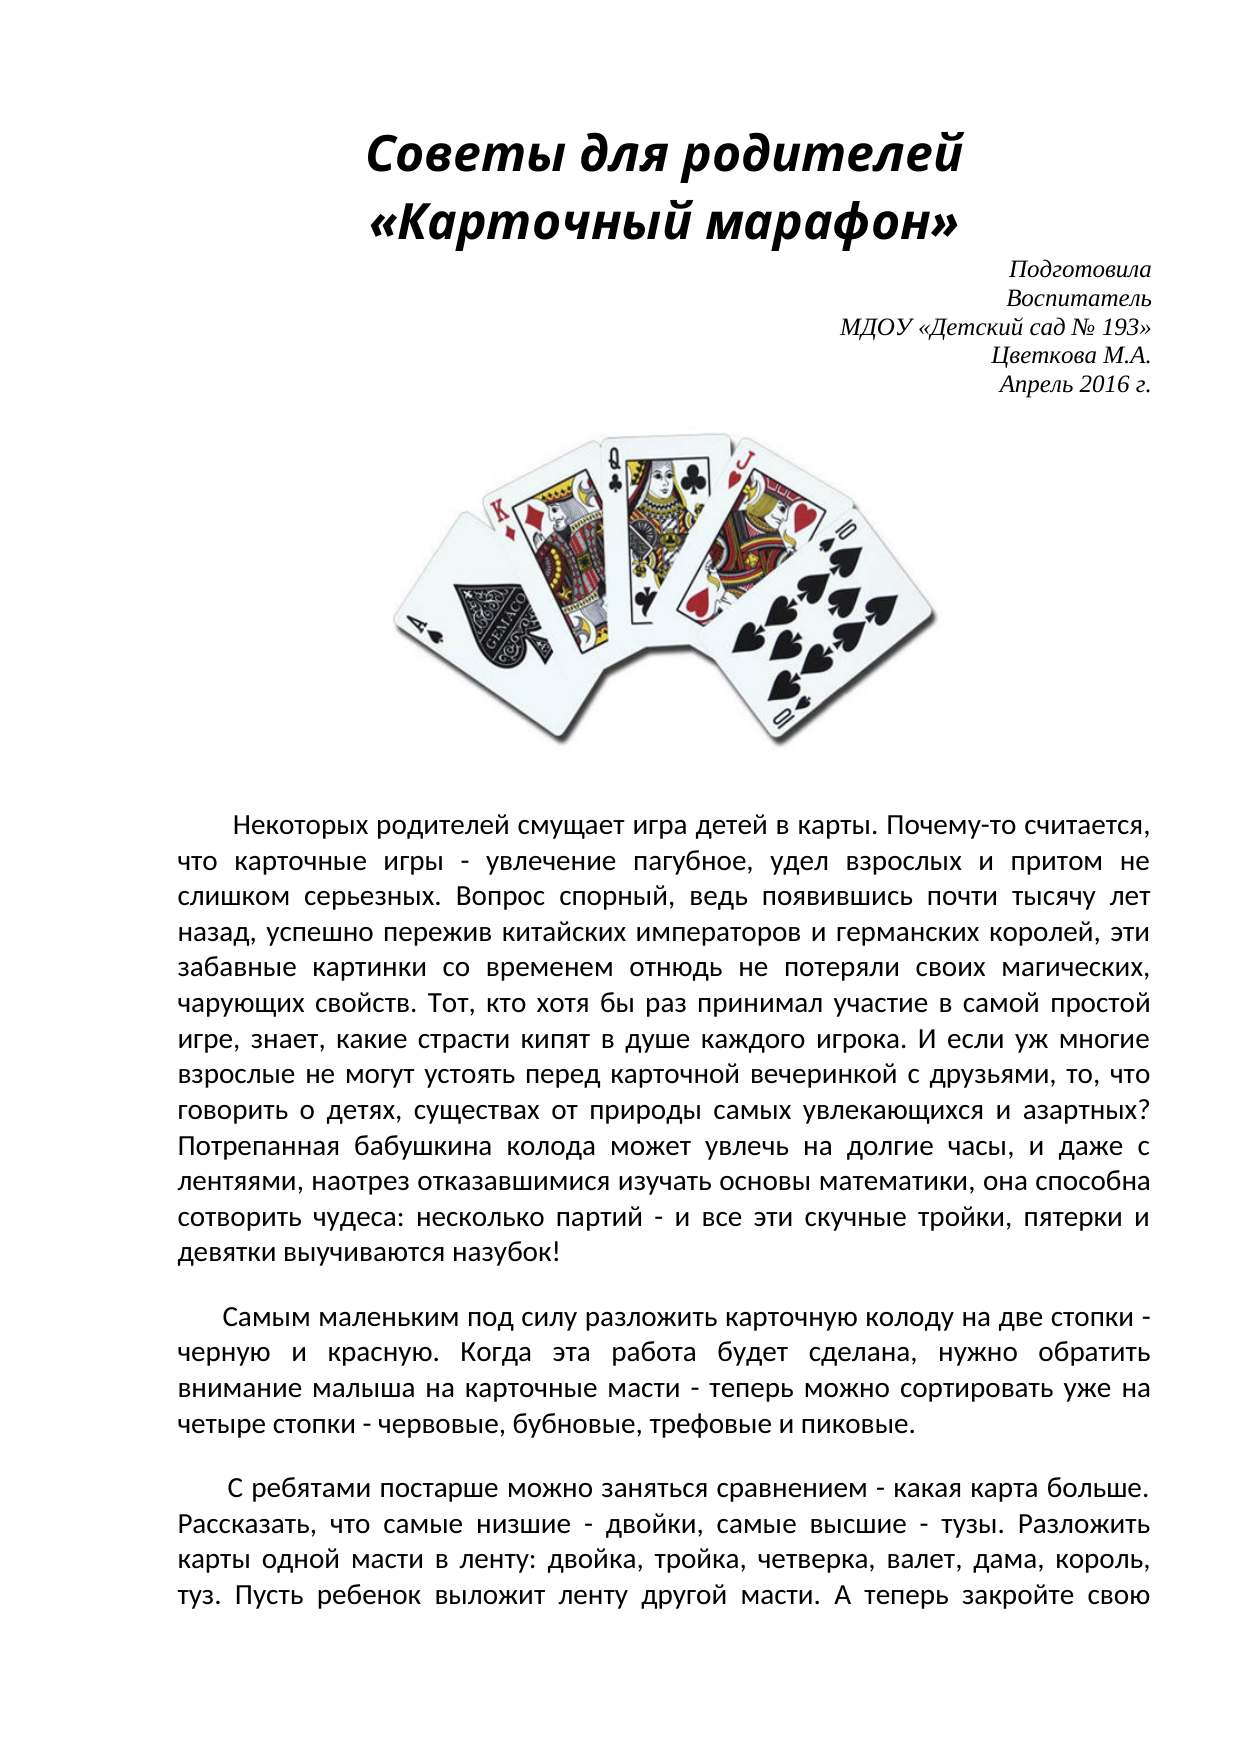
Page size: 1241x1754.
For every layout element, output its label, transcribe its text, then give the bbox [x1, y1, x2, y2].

text Самым маленьким под силу разложить карточную колоду на две стопки - черную и красную. Когда эта работа будет сделана, нужно обратить внимание малыша на карточные масти - теперь можно сортировать уже на четыре стопки - червовые, бубновые, трефовые и пиковые. [177, 1298, 1152, 1440]
text «Карточный марафон» [177, 186, 1152, 254]
text Апрель 2016 г. [177, 369, 1152, 398]
text МДОУ «Детский сад № 193» [177, 312, 1152, 341]
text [177, 1469, 1152, 1612]
text Цветкова М.А. [177, 341, 1152, 369]
text Советы для родителей [177, 118, 1152, 186]
text Воспитатель [177, 283, 1152, 312]
text Некоторых родителей смущает игра детей в карты. Почему-то считается, что карточные игры - увлечение пагубное, удел взрослых и притом не слишком серьезных. Вопрос спорный, ведь появившись почти тысячу лет назад, успешно пережив китайских императоров и германских королей, эти забавные картинки со временем отнюдь не потеряли своих магических, чарующих свойств. Тот, кто хотя бы раз принимал участие в самой простой игре, знает, какие страсти кипят в душе каждого игрока. И если уж многие взрослые не могут устоять перед карточной вечеринкой с друзьями, то, что говорить о детях, существах от природы самых увлекающихся и азартных? Потрепанная бабушкина колода может увлечь на долгие часы, и даже с лентяями, наотрез отказавшимися изучать основы математики, она способна сотворить чудеса: несколько партий - и все эти скучные тройки, пятерки и девятки выучиваются назубок! [177, 806, 1152, 1269]
picture [386, 426, 943, 750]
text Подготовила [177, 254, 1152, 283]
